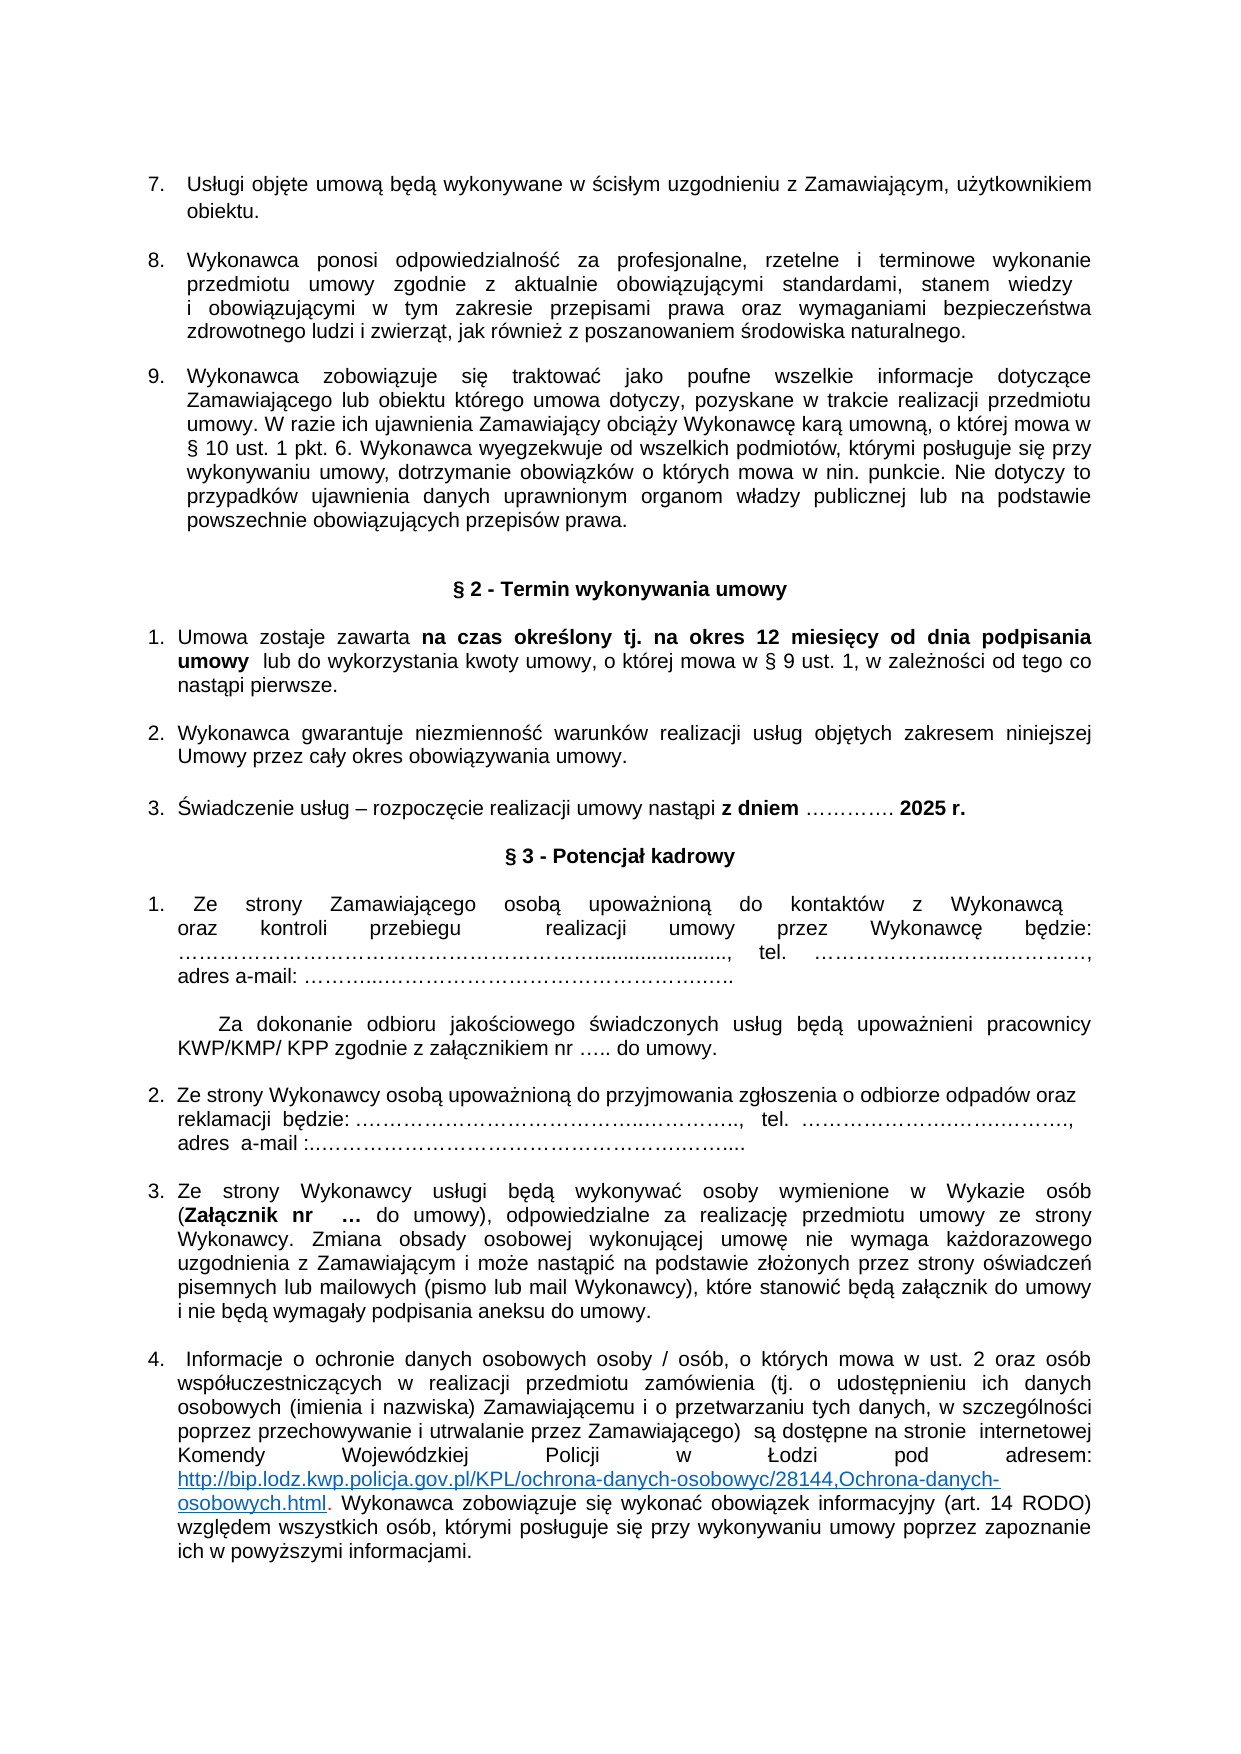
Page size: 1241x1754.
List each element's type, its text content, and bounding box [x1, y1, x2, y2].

list Wykonawca gwarantuje niezmienność warunków realizacji usług objętych zakresem niniejszej Umowy przez cały okres obowiązywania umowy. [148, 720, 1093, 768]
text Za dokonanie odbioru jakościowego świadczonych usług będą upoważnieni pracownicy KWP/KMP/ KPP zgodnie z załącznikiem nr ….. do umowy. [148, 1011, 1093, 1059]
list Wykonawca ponosi odpowiedzialność za profesjonalne, rzetelne i terminowe wykonanie przedmiotu umowy zgodnie z aktualnie obowiązującymi standardami, stanem wiedzy i obowiązującymi w tym zakresie przepisami prawa oraz wymaganiami bezpieczeństwa zdrowotnego ludzi i zwierząt, jak również z poszanowaniem środowiska naturalnego. [148, 247, 1093, 343]
text § 2 - Termin wykonywania umowy [148, 577, 1093, 601]
text 4. Informacje o ochronie danych osobowych osoby / osób, o których mowa w ust. 2 oraz osób współuczestniczących w realizacji przedmiotu zamówienia (tj. o udostępnieniu ich danych osobowych (imienia i nazwiska) Zamawiającemu i o przetwarzaniu tych danych, w szczególności poprzez przechowywanie i utrwalanie przez Zamawiającego) są dostępne na stronie internetowej Komendy Wojewódzkiej Policji w Łodzi pod adresem: http://bip.lodz.kwp.policja.gov.pl/KPL/ochrona-danych-osobowyc/28144,Ochrona-danych-osobowych.html. Wykonawca zobowiązuje się wykonać obowiązek informacyjny (art. 14 RODO) względem wszystkich osób, którymi posługuje się przy wykonywaniu umowy poprzez zapoznanie ich w powyższymi informacjami. [148, 1347, 1093, 1562]
list Wykonawca zobowiązuje się traktować jako poufne wszelkie informacje dotyczące Zamawiającego lub obiektu którego umowa dotyczy, pozyskane w trakcie realizacji przedmiotu umowy. W razie ich ujawnienia Zamawiający obciąży Wykonawcę karą umowną, o której mowa w § 10 ust. 1 pkt. 6. Wykonawca wyegzekwuje od wszelkich podmiotów, którymi posługuje się przy wykonywaniu umowy, dotrzymanie obowiązków o których mowa w nin. punkcie. Nie dotyczy to przypadków ujawnienia danych uprawnionym organom władzy publicznej lub na podstawie powszechnie obowiązujących przepisów prawa. [148, 364, 1093, 532]
text 3. Świadczenie usług – rozpoczęcie realizacji umowy nastąpi z dniem …………. 2025 r. [148, 796, 1093, 820]
list Umowa zostaje zawarta na czas określony tj. na okres 12 miesięcy od dnia podpisania umowy lub do wykorzystania kwoty umowy, o której mowa w § 9 ust. 1, w zależności od tego co nastąpi pierwsze. [148, 624, 1093, 696]
text 2. Ze strony Wykonawcy osobą upoważnioną do przyjmowania zgłoszenia o odbiorze odpadów oraz reklamacji będzie: .…………………………………..………….., tel. ………………….…….………., adres a-mail :..…………………………………………….…….... [148, 1083, 1093, 1155]
list Usługi objęte umową będą wykonywane w ścisłym uzgodnieniu z Zamawiającym, użytkownikiem obiektu. [148, 172, 1093, 223]
text 1. Ze strony Zamawiającego osobą upoważnioną do kontaktów z Wykonawcą oraz kontroli przebiegu realizacji umowy przez Wykonawcę będzie: ……………………………………………………......................., tel. ………………..……..…………, adres a-mail: ………...……………………………………….….. [148, 892, 1093, 987]
text § 3 - Potencjał kadrowy [148, 844, 1093, 868]
text 3. Ze strony Wykonawcy usługi będą wykonywać osoby wymienione w Wykazie osób (Załącznik nr … do umowy), odpowiedzialne za realizację przedmiotu umowy ze strony Wykonawcy. Zmiana obsady osobowej wykonującej umowę nie wymaga każdorazowego uzgodnienia z Zamawiającym i może nastąpić na podstawie złożonych przez strony oświadczeń pisemnych lub mailowych (pismo lub mail Wykonawcy), które stanowić będą załącznik do umowy i nie będą wymagały podpisania aneksu do umowy. [148, 1179, 1093, 1323]
